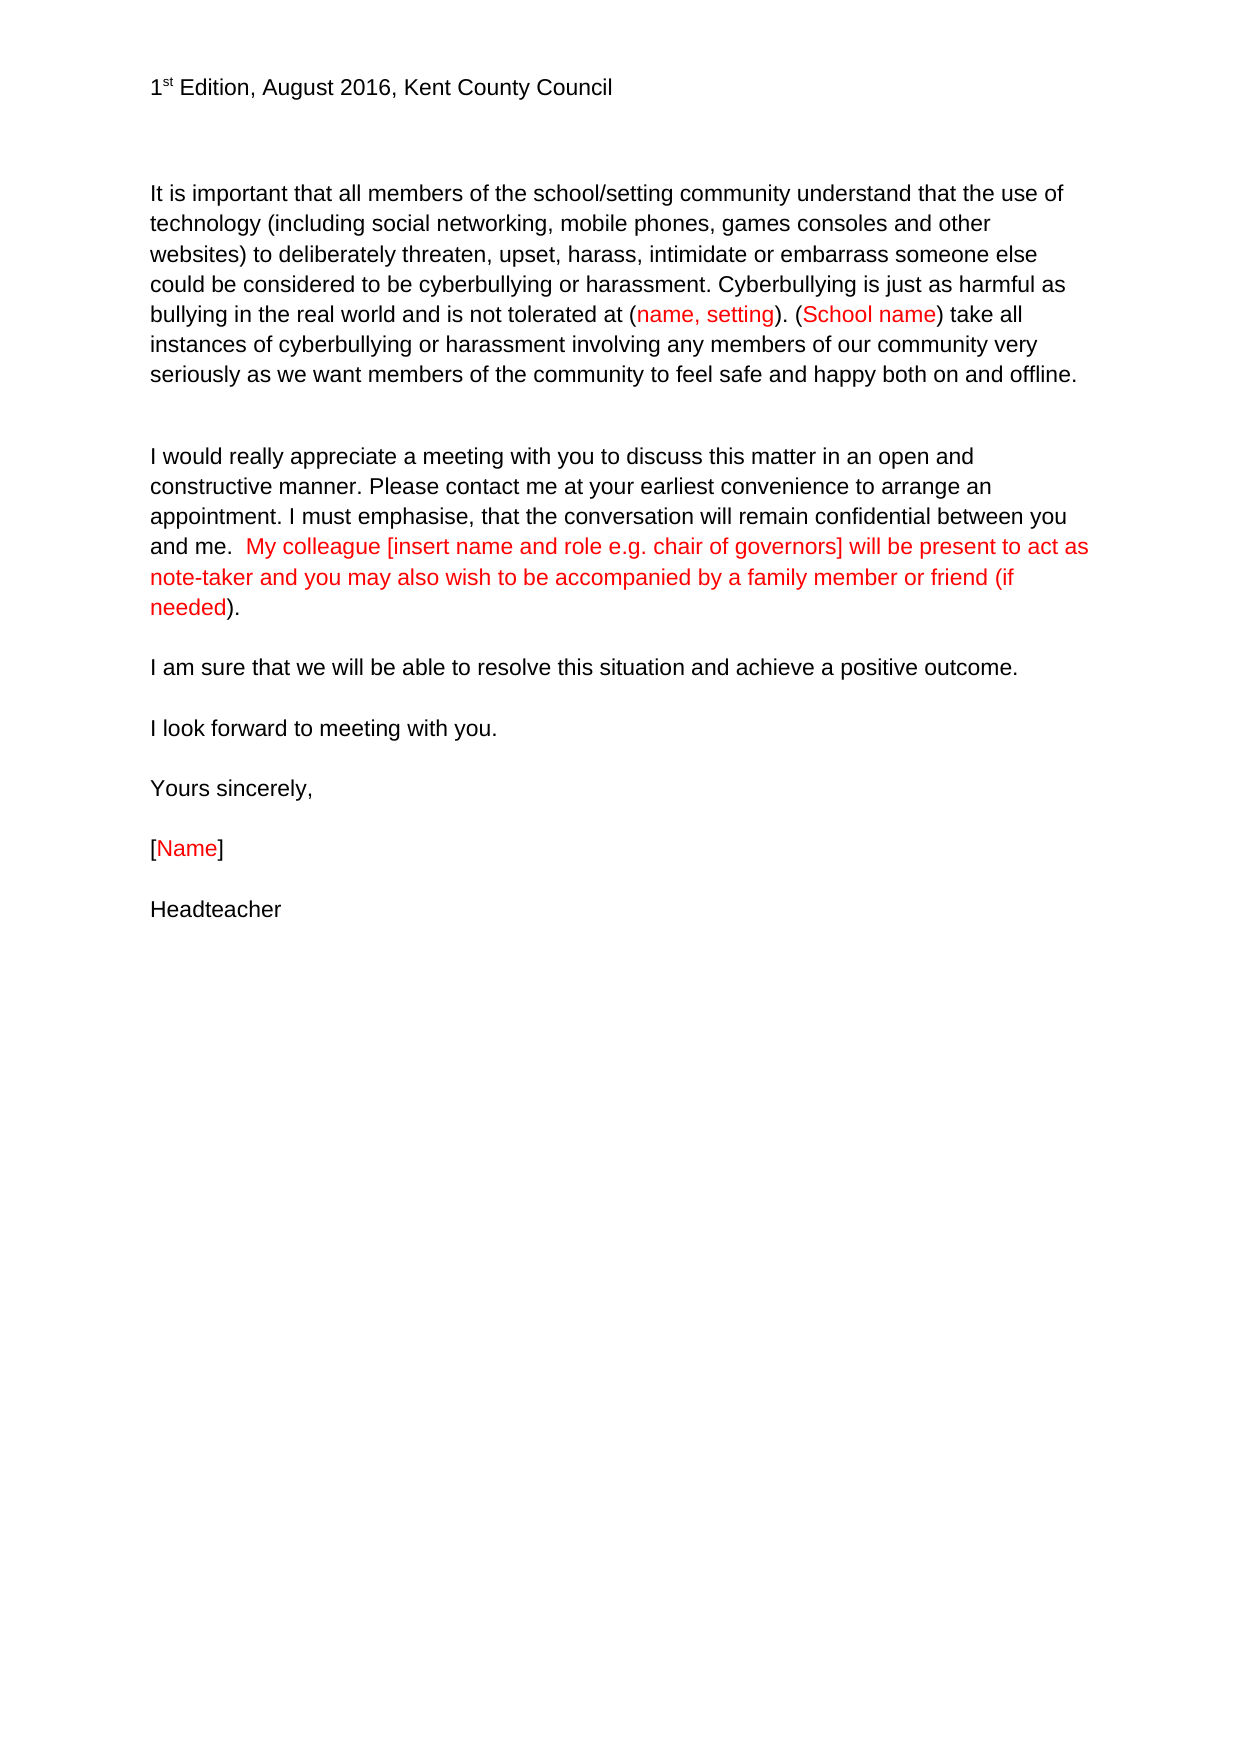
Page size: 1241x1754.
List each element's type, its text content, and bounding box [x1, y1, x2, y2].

text It is important that all members of the school/setting community understand that the use of technology (including social networking, mobile phones, games consoles and other websites) to deliberately threaten, upset, harass, intimidate or embarrass someone else could be considered to be cyberbullying or harassment. Cyberbullying is just as harmful as bullying in the real world and is not tolerated at (name, setting). (School name) take all instances of cyberbullying or harassment involving any members of our community very seriously as we want members of the community to feel safe and happy both on and offline. [150, 180, 1090, 388]
text Headteacher [150, 896, 1090, 922]
text Yours sincerely, [150, 775, 1090, 801]
text I am sure that we will be able to resolve this situation and achieve a positive outcome. [150, 654, 1090, 681]
text [Name] [150, 835, 1090, 862]
text I look forward to meeting with you. [150, 714, 1090, 741]
text I would really appreciate a meeting with you to discuss this matter in an open and constructive manner. Please contact me at your earliest convenience to arrange an appointment. I must emphasise, that the conversation will remain confidential between you and me. My colleague [insert name and role e.g. chair of governors] will be present to act as note-taker and you may also wish to be accompanied by a family member or friend (if needed). [150, 443, 1090, 620]
